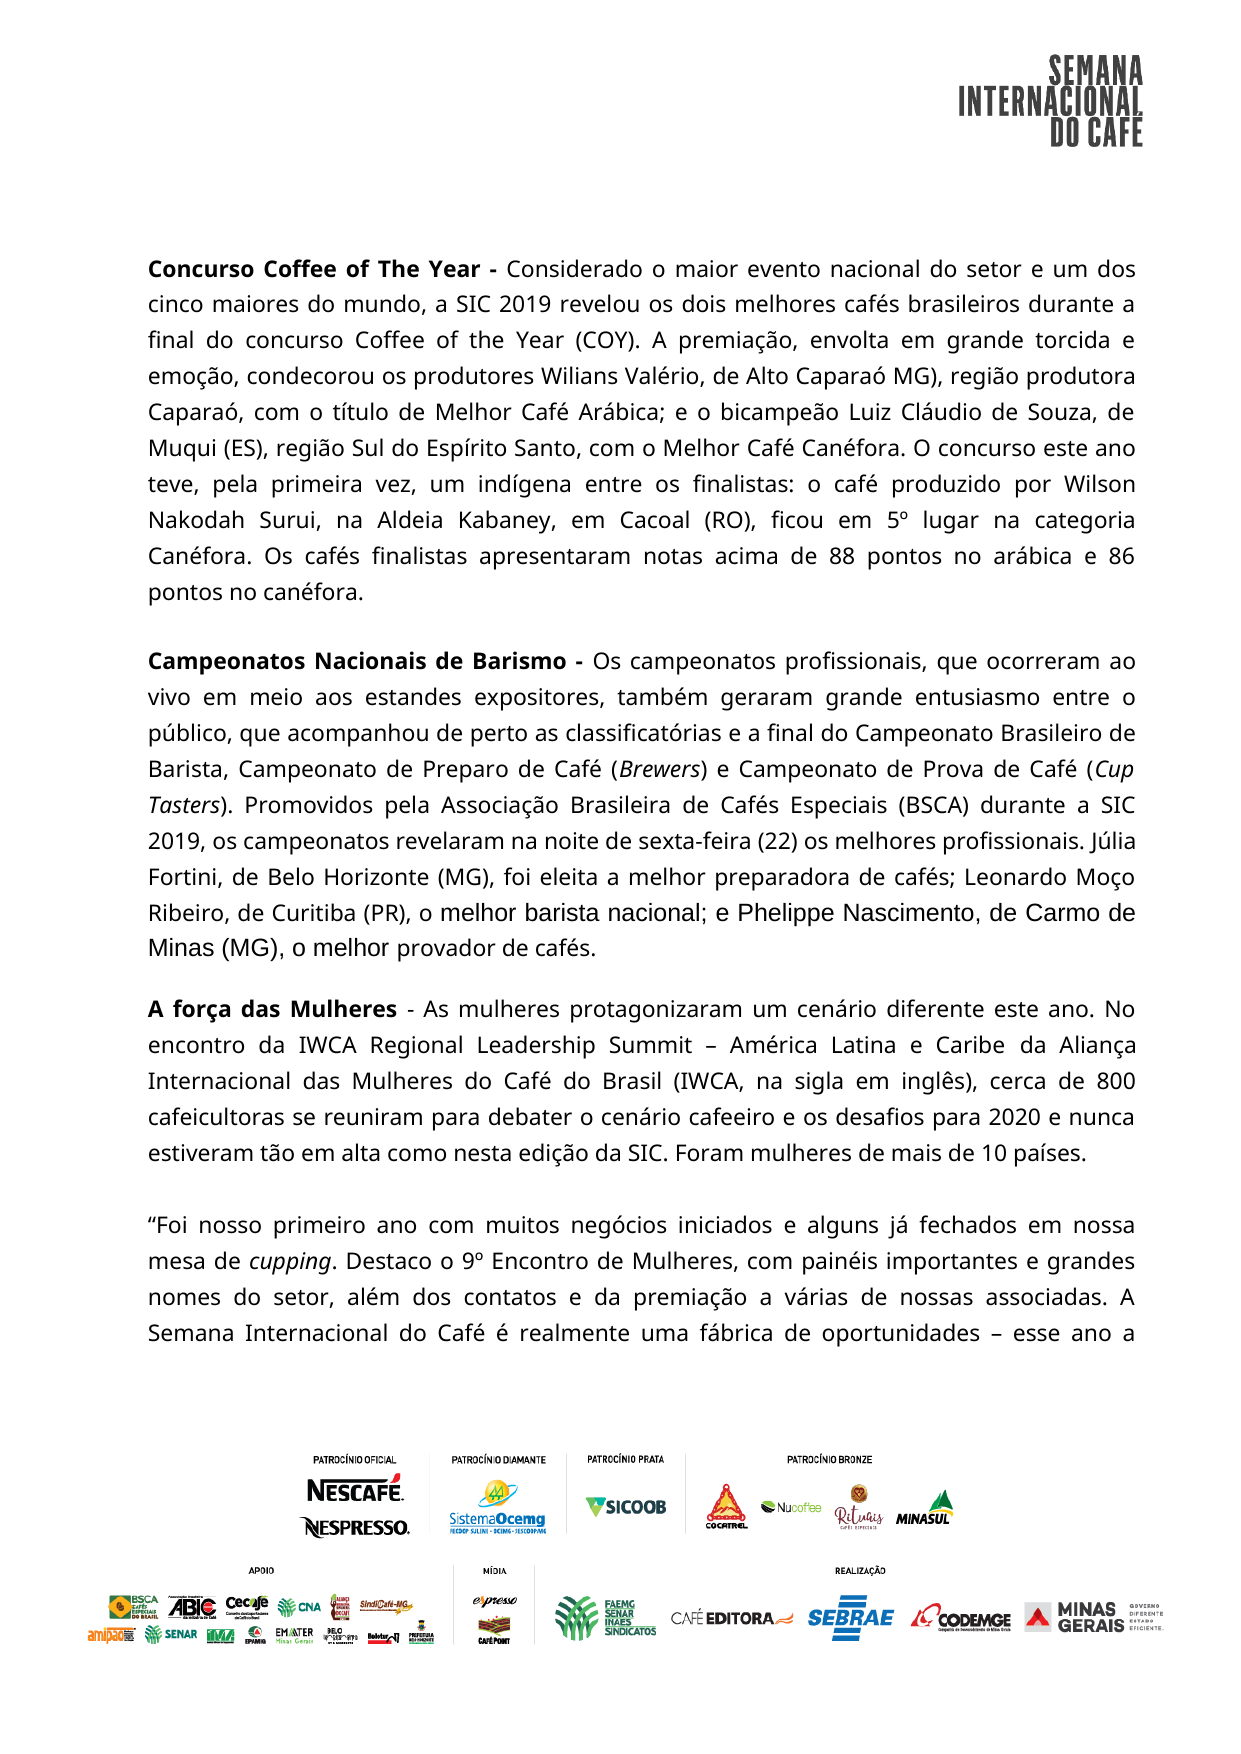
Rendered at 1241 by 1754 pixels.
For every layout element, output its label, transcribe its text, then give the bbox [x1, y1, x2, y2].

text Concurso Coffee of The Year - Considerado o maior evento nacional do setor e um dos cinco maiores do mundo, a SIC 2019 revelou os dois melhores cafés brasileiros durante a final do concurso Coffee of the Year (COY). A premiação, envolta em grande torcida e emoção, condecorou os produtores Wilians Valério, de Alto Caparaó MG), região produtora Caparaó, com o título de Melhor Café Arábica; e o bicampeão Luiz Cláudio de Souza, de Muqui (ES), região Sul do Espírito Santo, com o Melhor Café Canéfora. O concurso este ano teve, pela primeira vez, um indígena entre os finalistas: o café produzido por Wilson Nakodah Surui, na Aldeia Kabaney, em Cacoal (RO), ficou em 5º lugar na categoria Canéfora. Os cafés finalistas apresentaram notas acima de 88 pontos no arábica e 86 pontos no canéfora. [148, 252, 1137, 607]
picture [959, 54, 1152, 147]
text Campeonatos Nacionais de Barismo - Os campeonatos profissionais, que ocorreram ao vivo em meio aos estandes expositores, também geraram grande entusiasmo entre o público, que acompanhou de perto as classificatórias e a final do Campeonato Brasileiro de Barista, Campeonato de Preparo de Café (Brewers) e Campeonato de Prova de Café (Cup Tasters). Promovidos pela Associação Brasileira de Cafés Especiais (BSCA) durante a SIC 2019, os campeonatos revelaram na noite de sexta-feira (22) os melhores profissionais. Júlia Fortini, de Belo Horizonte (MG), foi eleita a melhor preparadora de cafés; Leonardo Moço Ribeiro, de Curitiba (PR), o melhor barista nacional; e Phelippe Nascimento, de Carmo de Minas (MG), o melhor provador de cafés. [148, 645, 1137, 964]
text A força das Mulheres - As mulheres protagonizaram um cenário diferente este ano. No encontro da IWCA Regional Leadership Summit – América Latina e Caribe da Aliança Internacional das Mulheres do Café do Brasil (IWCA, na sigla em inglês), cerca de 800 cafeicultoras se reuniram para debater o cenário cafeeiro e os desafios para 2020 e nunca estiveram tão em alta como nesta edição da SIC. Foram mulheres de mais de 10 países. [148, 993, 1137, 1168]
picture [87, 1453, 1164, 1645]
